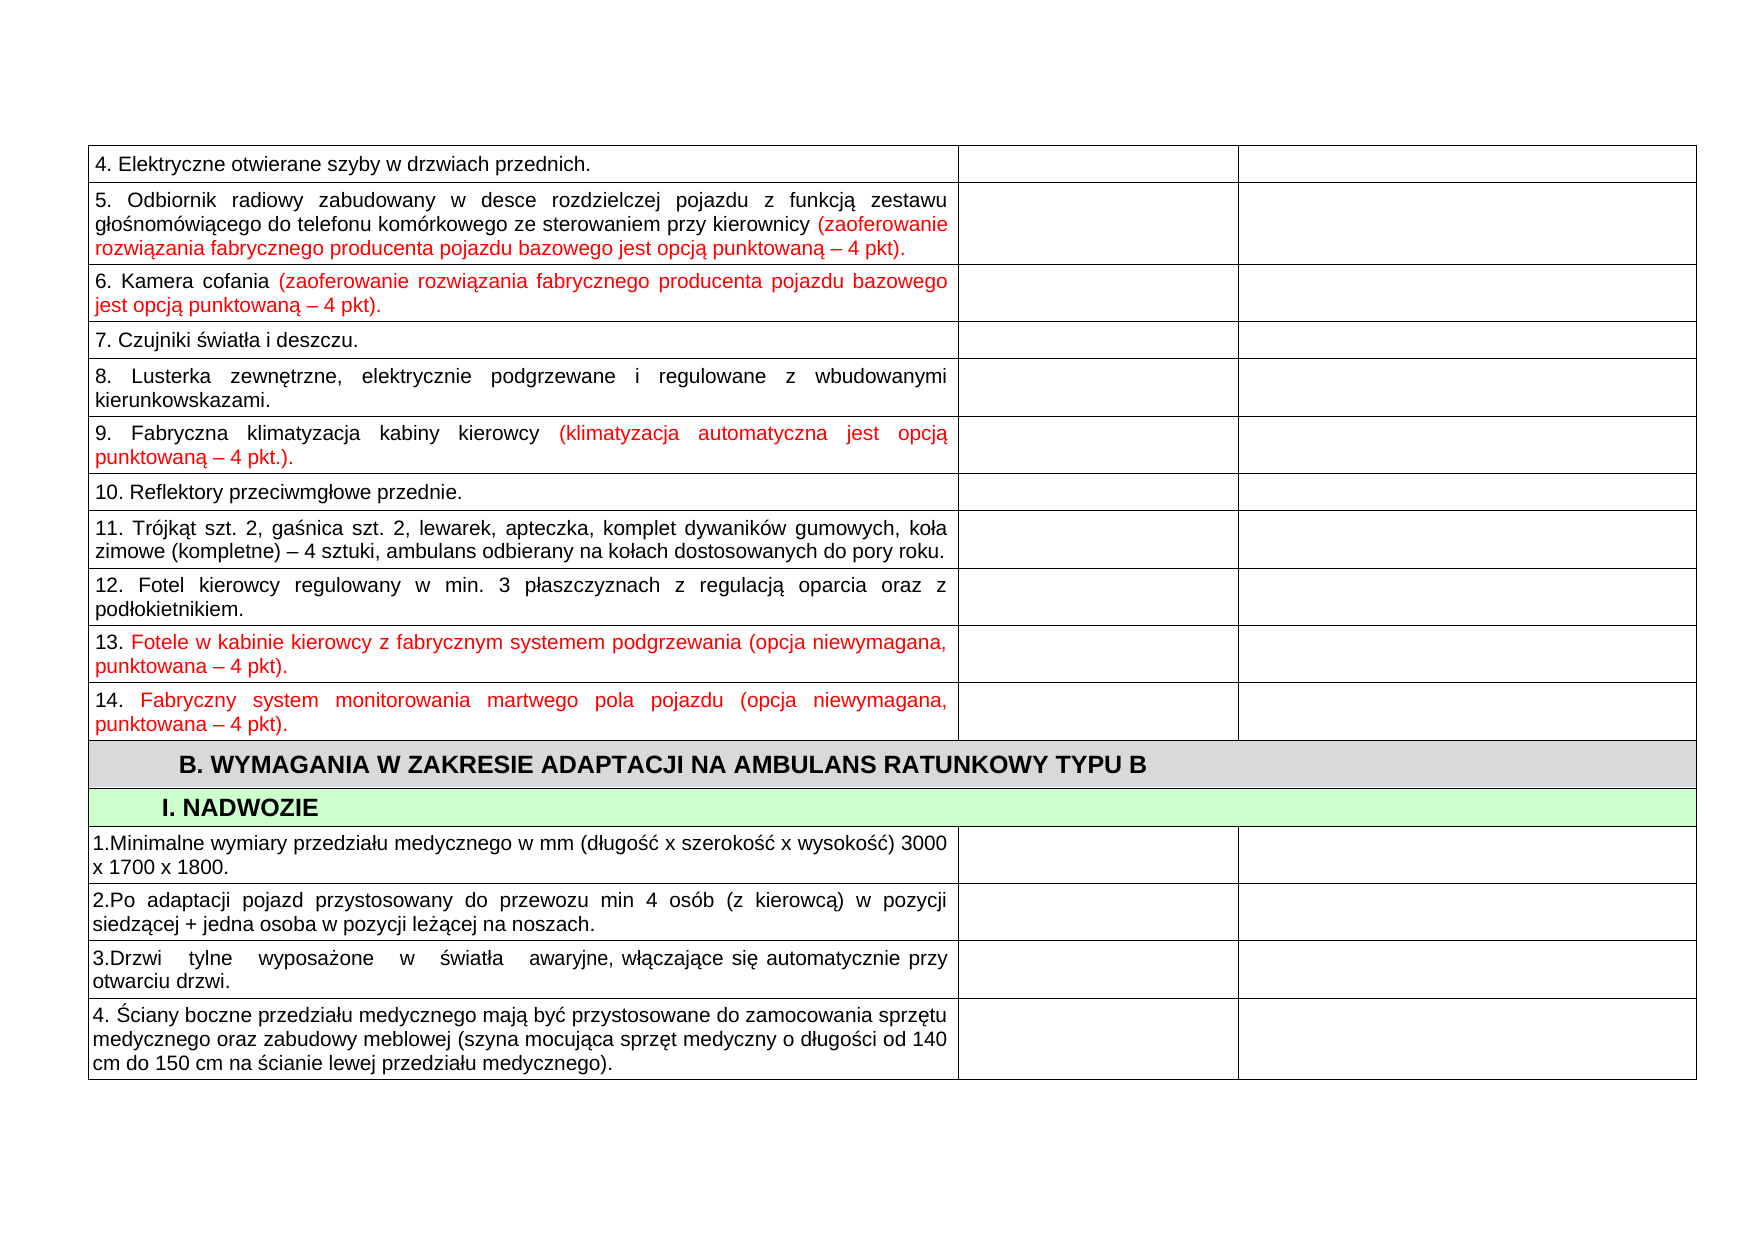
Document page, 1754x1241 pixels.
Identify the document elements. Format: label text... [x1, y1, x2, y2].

table_cell [1239, 683, 1696, 740]
table_cell 7. Czujniki światła i deszczu. [89, 322, 958, 358]
table_cell 3.Drzwi tylne wyposażone w światła awaryjne, włączające się automatycznie przy otwarciu drzwi. [89, 941, 958, 997]
table_cell 4. Elektryczne otwierane szyby w drzwiach przednich. [89, 146, 958, 182]
table_cell [959, 884, 1238, 940]
table_cell 1.Minimalne wymiary przedziału medycznego w mm (długość x szerokość x wysokość) 3000 x 1700 x 1800. [89, 827, 958, 883]
table_cell [959, 474, 1238, 510]
table_cell 14. Fabryczny system monitorowania martwego pola pojazdu (opcja niewymagana, punktowana – 4 pkt). [89, 683, 958, 740]
table_cell [959, 827, 1238, 883]
table_cell [959, 322, 1238, 358]
table_cell 13. Fotele w kabinie kierowcy z fabrycznym systemem podgrzewania (opcja niewymagana, punktowana – 4 pkt). [89, 626, 958, 682]
table_cell 2.Po adaptacji pojazd przystosowany do przewozu min 4 osób (z kierowcą) w pozycji siedzącej + jedna osoba w pozycji leżącej na noszach. [89, 884, 958, 940]
table_cell [959, 999, 1238, 1079]
table_cell 6. Kamera cofania (zaoferowanie rozwiązania fabrycznego producenta pojazdu bazowego jest opcją punktowaną – 4 pkt). [89, 265, 958, 321]
table_cell 4. Ściany boczne przedziału medycznego mają być przystosowane do zamocowania sprzętu medycznego oraz zabudowy meblowej (szyna mocująca sprzęt medyczny o długości od 140 cm do 150 cm na ścianie lewej przedziału medycznego). [89, 999, 958, 1079]
table_cell [1239, 884, 1696, 940]
table_cell [1239, 146, 1696, 182]
table_cell 9. Fabryczna klimatyzacja kabiny kierowcy (klimatyzacja automatyczna jest opcją punktowaną – 4 pkt.). [89, 417, 958, 473]
table_cell [1239, 827, 1696, 883]
table_cell [1239, 626, 1696, 682]
table_cell [1239, 999, 1696, 1079]
table_cell [959, 941, 1238, 997]
table_cell [959, 569, 1238, 625]
table_cell [1239, 265, 1696, 321]
table_cell 8. Lusterka zewnętrzne, elektrycznie podgrzewane i regulowane z wbudowanymi kierunkowskazami. [89, 359, 958, 416]
table_cell I. NADWOZIE [89, 789, 1696, 826]
table_cell [1239, 417, 1696, 473]
table_cell [1239, 322, 1696, 358]
table_cell [959, 183, 1238, 263]
table_cell [959, 265, 1238, 321]
table_cell 5. Odbiornik radiowy zabudowany w desce rozdzielczej pojazdu z funkcją zestawu głośnomówiącego do telefonu komórkowego ze sterowaniem przy kierownicy (zaoferowanie rozwiązania fabrycznego producenta pojazdu bazowego jest opcją punktowaną – 4 pkt). [89, 183, 958, 263]
table_cell [959, 511, 1238, 567]
table_cell [959, 683, 1238, 740]
table_cell [1239, 569, 1696, 625]
table_cell [959, 626, 1238, 682]
table_cell [1239, 941, 1696, 997]
table_cell [959, 146, 1238, 182]
table_cell [1239, 183, 1696, 263]
table_cell [959, 359, 1238, 416]
table_cell [1239, 474, 1696, 510]
table_cell [959, 417, 1238, 473]
table_cell 12. Fotel kierowcy regulowany w min. 3 płaszczyznach z regulacją oparcia oraz z podłokietnikiem. [89, 569, 958, 625]
table_cell 10. Reflektory przeciwmgłowe przednie. [89, 474, 958, 510]
table_cell 11. Trójkąt szt. 2, gaśnica szt. 2, lewarek, apteczka, komplet dywaników gumowych, koła zimowe (kompletne) – 4 sztuki, ambulans odbierany na kołach dostosowanych do pory roku. [89, 511, 958, 567]
table_cell [1239, 359, 1696, 416]
table_cell B. WYMAGANIA W ZAKRESIE ADAPTACJI NA AMBULANS RATUNKOWY TYPU B [89, 741, 1696, 787]
table_cell [1239, 511, 1696, 567]
